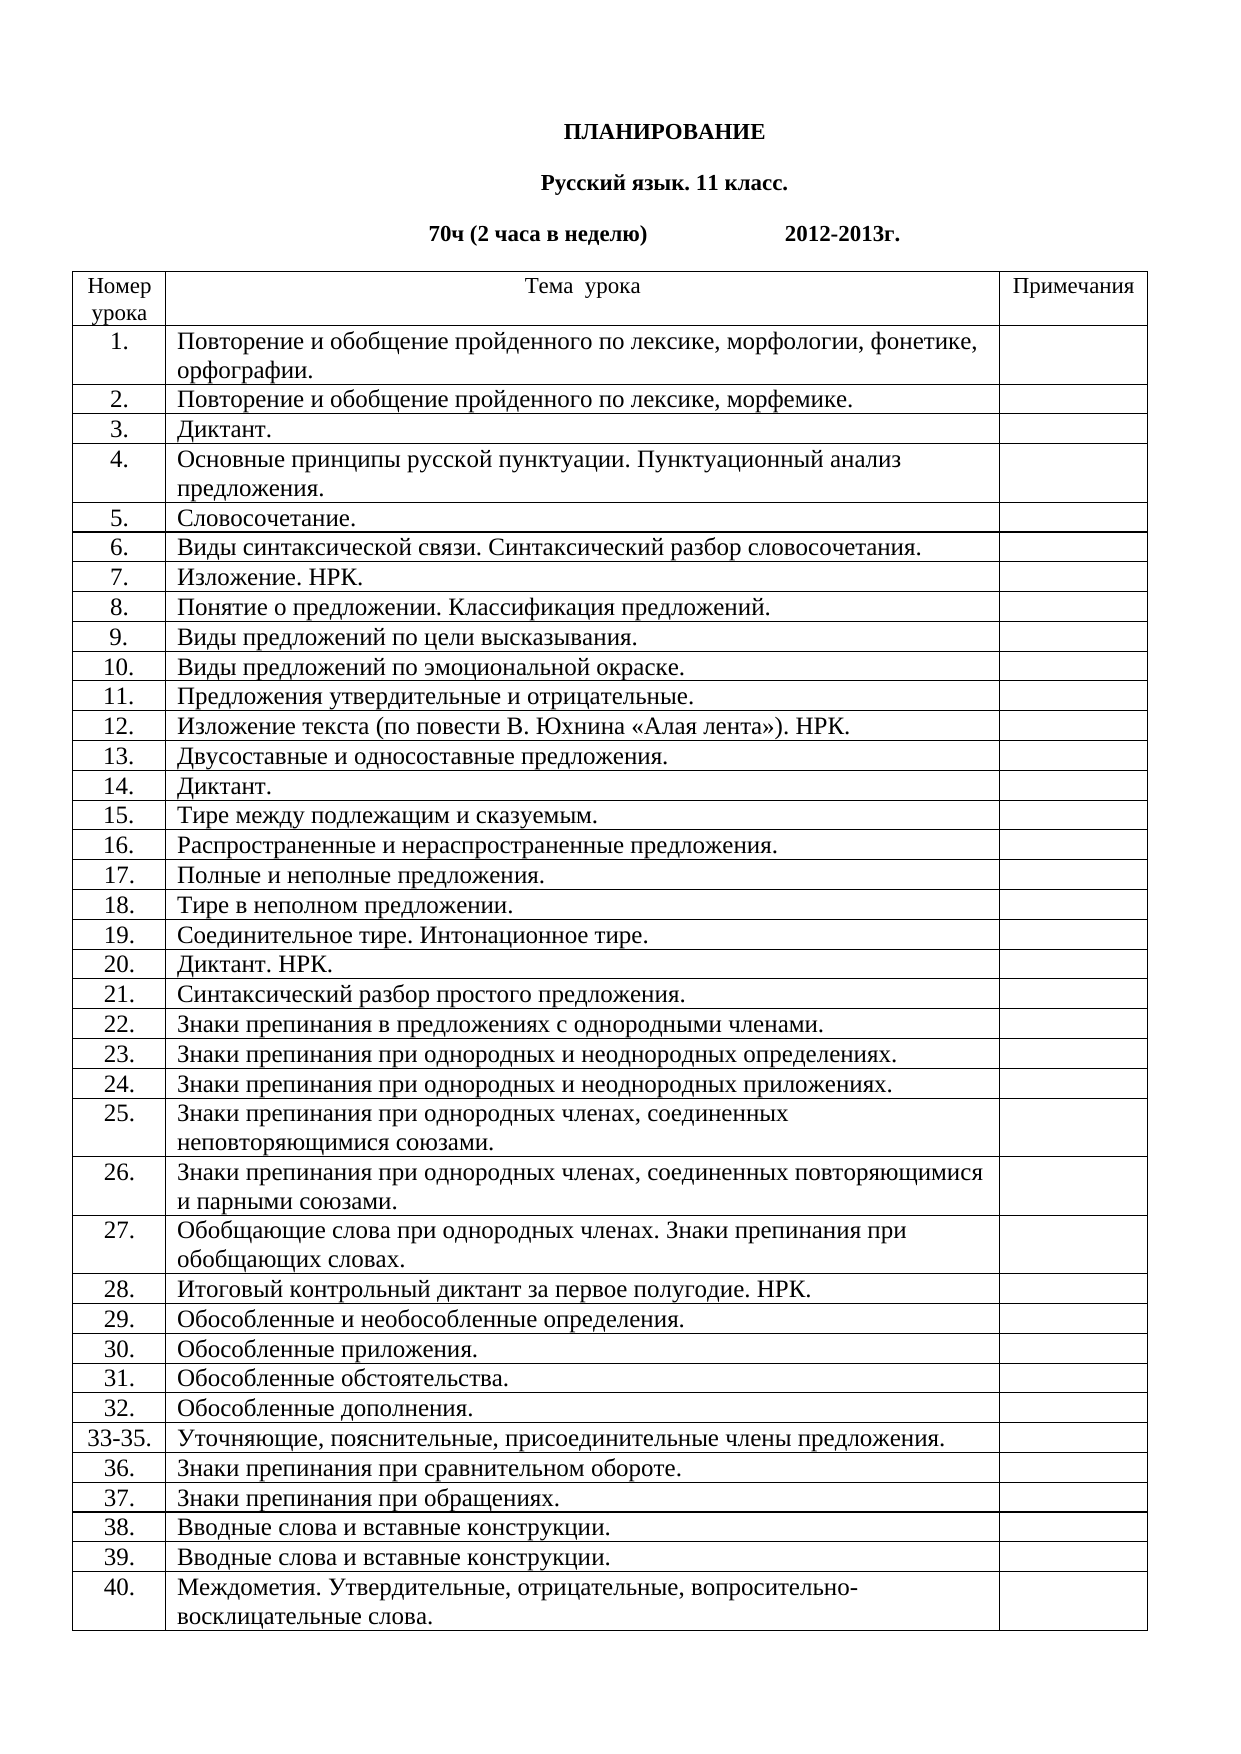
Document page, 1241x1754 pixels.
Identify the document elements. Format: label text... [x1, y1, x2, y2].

table_cell Словосочетание. [166, 503, 999, 531]
table_cell [1000, 830, 1147, 859]
table_cell Знаки препинания при обращениях. [166, 1483, 999, 1511]
text ПЛАНИРОВАНИЕ [177, 118, 1152, 144]
table_cell Изложение. НРК. [166, 562, 999, 591]
table_cell 9. [73, 622, 165, 651]
table_cell Виды синтаксической связи. Синтаксический разбор словосочетания. [166, 533, 999, 561]
table_cell 22. [73, 1009, 165, 1038]
table_cell Основные принципы русской пунктуации. Пунктуационный анализ предложения. [166, 444, 999, 502]
table_cell 33-35. [73, 1423, 165, 1452]
table_cell Двусоставные и односоставные предложения. [166, 741, 999, 770]
table_cell [1000, 1274, 1147, 1303]
table_cell [1000, 1157, 1147, 1214]
table_cell [1000, 860, 1147, 889]
table_cell 12. [73, 711, 165, 740]
table_cell 38. [73, 1513, 165, 1541]
table_cell 39. [73, 1542, 165, 1571]
table_cell Соединительное тире. Интонационное тире. [166, 920, 999, 948]
table_cell [1000, 801, 1147, 829]
table_cell Полные и неполные предложения. [166, 860, 999, 889]
table_cell [1000, 1423, 1147, 1452]
table_cell Итоговый контрольный диктант за первое полугодие. НРК. [166, 1274, 999, 1303]
table_cell 37. [73, 1483, 165, 1511]
table_cell 32. [73, 1393, 165, 1422]
table_cell Повторение и обобщение пройденного по лексике, морфемике. [166, 385, 999, 413]
table_cell Предложения утвердительные и отрицательные. [166, 681, 999, 710]
table_cell Знаки препинания при однородных и неоднородных приложениях. [166, 1069, 999, 1097]
table_cell [1000, 1039, 1147, 1068]
table_cell [1000, 533, 1147, 561]
table_header Примечания [1000, 272, 1147, 325]
table_cell [1000, 711, 1147, 740]
table_cell Синтаксический разбор простого предложения. [166, 979, 999, 1008]
table_cell [1000, 444, 1147, 502]
table_cell [1000, 1364, 1147, 1392]
table_cell Обобщающие слова при однородных членах. Знаки препинания при обобщающих словах. [166, 1216, 999, 1273]
table_cell Знаки препинания в предложениях с однородными членами. [166, 1009, 999, 1038]
table_cell 36. [73, 1453, 165, 1482]
table_cell [1000, 979, 1147, 1008]
table_cell [1000, 1216, 1147, 1273]
table_cell Знаки препинания при однородных членах, соединенных повторяющимися и парными союзами. [166, 1157, 999, 1214]
table_cell [1000, 741, 1147, 770]
table_cell [1000, 326, 1147, 383]
table_cell [1000, 1572, 1147, 1629]
table_cell Виды предложений по эмоциональной окраске. [166, 652, 999, 680]
table_cell [1000, 1483, 1147, 1511]
table_cell 2. [73, 385, 165, 413]
table_header Тема урока [166, 272, 999, 325]
table_cell 27. [73, 1216, 165, 1273]
table_cell [1000, 1393, 1147, 1422]
table_cell Междометия. Утвердительные, отрицательные, вопросительно-восклицательные слова. [166, 1572, 999, 1629]
table_cell [1000, 1513, 1147, 1541]
table_cell [1000, 562, 1147, 591]
table_cell [1000, 652, 1147, 680]
table_cell Диктант. НРК. [166, 950, 999, 978]
table_cell Диктант. [166, 771, 999, 799]
table_cell [1000, 385, 1147, 413]
table_cell 24. [73, 1069, 165, 1097]
table_cell [1000, 414, 1147, 443]
table_cell 16. [73, 830, 165, 859]
table_cell [1000, 622, 1147, 651]
table_cell [1000, 1009, 1147, 1038]
table_cell [1000, 920, 1147, 948]
table_header Номер урока [73, 272, 165, 325]
table_cell [1000, 771, 1147, 799]
table_cell 18. [73, 890, 165, 919]
table_cell 8. [73, 592, 165, 621]
table_cell 19. [73, 920, 165, 948]
table_cell [1000, 890, 1147, 919]
table_cell [1000, 950, 1147, 978]
table_cell 13. [73, 741, 165, 770]
table_cell 21. [73, 979, 165, 1008]
table_cell 5. [73, 503, 165, 531]
table_cell 29. [73, 1304, 165, 1333]
table_cell Уточняющие, пояснительные, присоединительные члены предложения. [166, 1423, 999, 1452]
table_cell [1000, 592, 1147, 621]
table_cell Знаки препинания при однородных членах, соединенных неповторяющимися союзами. [166, 1099, 999, 1156]
table_cell 40. [73, 1572, 165, 1629]
table_cell Обособленные дополнения. [166, 1393, 999, 1422]
table_cell 31. [73, 1364, 165, 1392]
table_cell [1000, 1542, 1147, 1571]
table_cell [1000, 1099, 1147, 1156]
text Русский язык. 11 класс. [177, 169, 1152, 196]
table_cell 11. [73, 681, 165, 710]
table_cell 15. [73, 801, 165, 829]
table_cell 30. [73, 1334, 165, 1362]
table_cell [1000, 503, 1147, 531]
table_cell 25. [73, 1099, 165, 1156]
table_cell [1000, 1304, 1147, 1333]
table_cell 4. [73, 444, 165, 502]
table_cell Повторение и обобщение пройденного по лексике, морфологии, фонетике, орфографии. [166, 326, 999, 383]
table_cell Обособленные приложения. [166, 1334, 999, 1362]
table_cell [1000, 681, 1147, 710]
table_cell Знаки препинания при однородных и неоднородных определениях. [166, 1039, 999, 1068]
table_cell Тире между подлежащим и сказуемым. [166, 801, 999, 829]
table_cell [1000, 1069, 1147, 1097]
table_cell 10. [73, 652, 165, 680]
table_cell [1000, 1453, 1147, 1482]
table_cell 3. [73, 414, 165, 443]
table_cell 6. [73, 533, 165, 561]
table_cell Понятие о предложении. Классификация предложений. [166, 592, 999, 621]
table_cell 17. [73, 860, 165, 889]
table_cell 28. [73, 1274, 165, 1303]
table_cell Тире в неполном предложении. [166, 890, 999, 919]
table_cell [1000, 1334, 1147, 1362]
table_cell 26. [73, 1157, 165, 1214]
table_cell Изложение текста (по повести В. Юхнина «Алая лента»). НРК. [166, 711, 999, 740]
table_cell Обособленные и необособленные определения. [166, 1304, 999, 1333]
text 70ч (2 часа в неделю) 2012-2013г. [177, 220, 1152, 247]
table_cell Виды предложений по цели высказывания. [166, 622, 999, 651]
table_cell 23. [73, 1039, 165, 1068]
table_cell Распространенные и нераспространенные предложения. [166, 830, 999, 859]
table_cell 14. [73, 771, 165, 799]
table_cell 7. [73, 562, 165, 591]
table_cell 20. [73, 950, 165, 978]
table_cell Вводные слова и вставные конструкции. [166, 1542, 999, 1571]
table_cell Обособленные обстоятельства. [166, 1364, 999, 1392]
table_cell 1. [73, 326, 165, 383]
table_cell Диктант. [166, 414, 999, 443]
table_cell Знаки препинания при сравнительном обороте. [166, 1453, 999, 1482]
table_cell Вводные слова и вставные конструкции. [166, 1513, 999, 1541]
